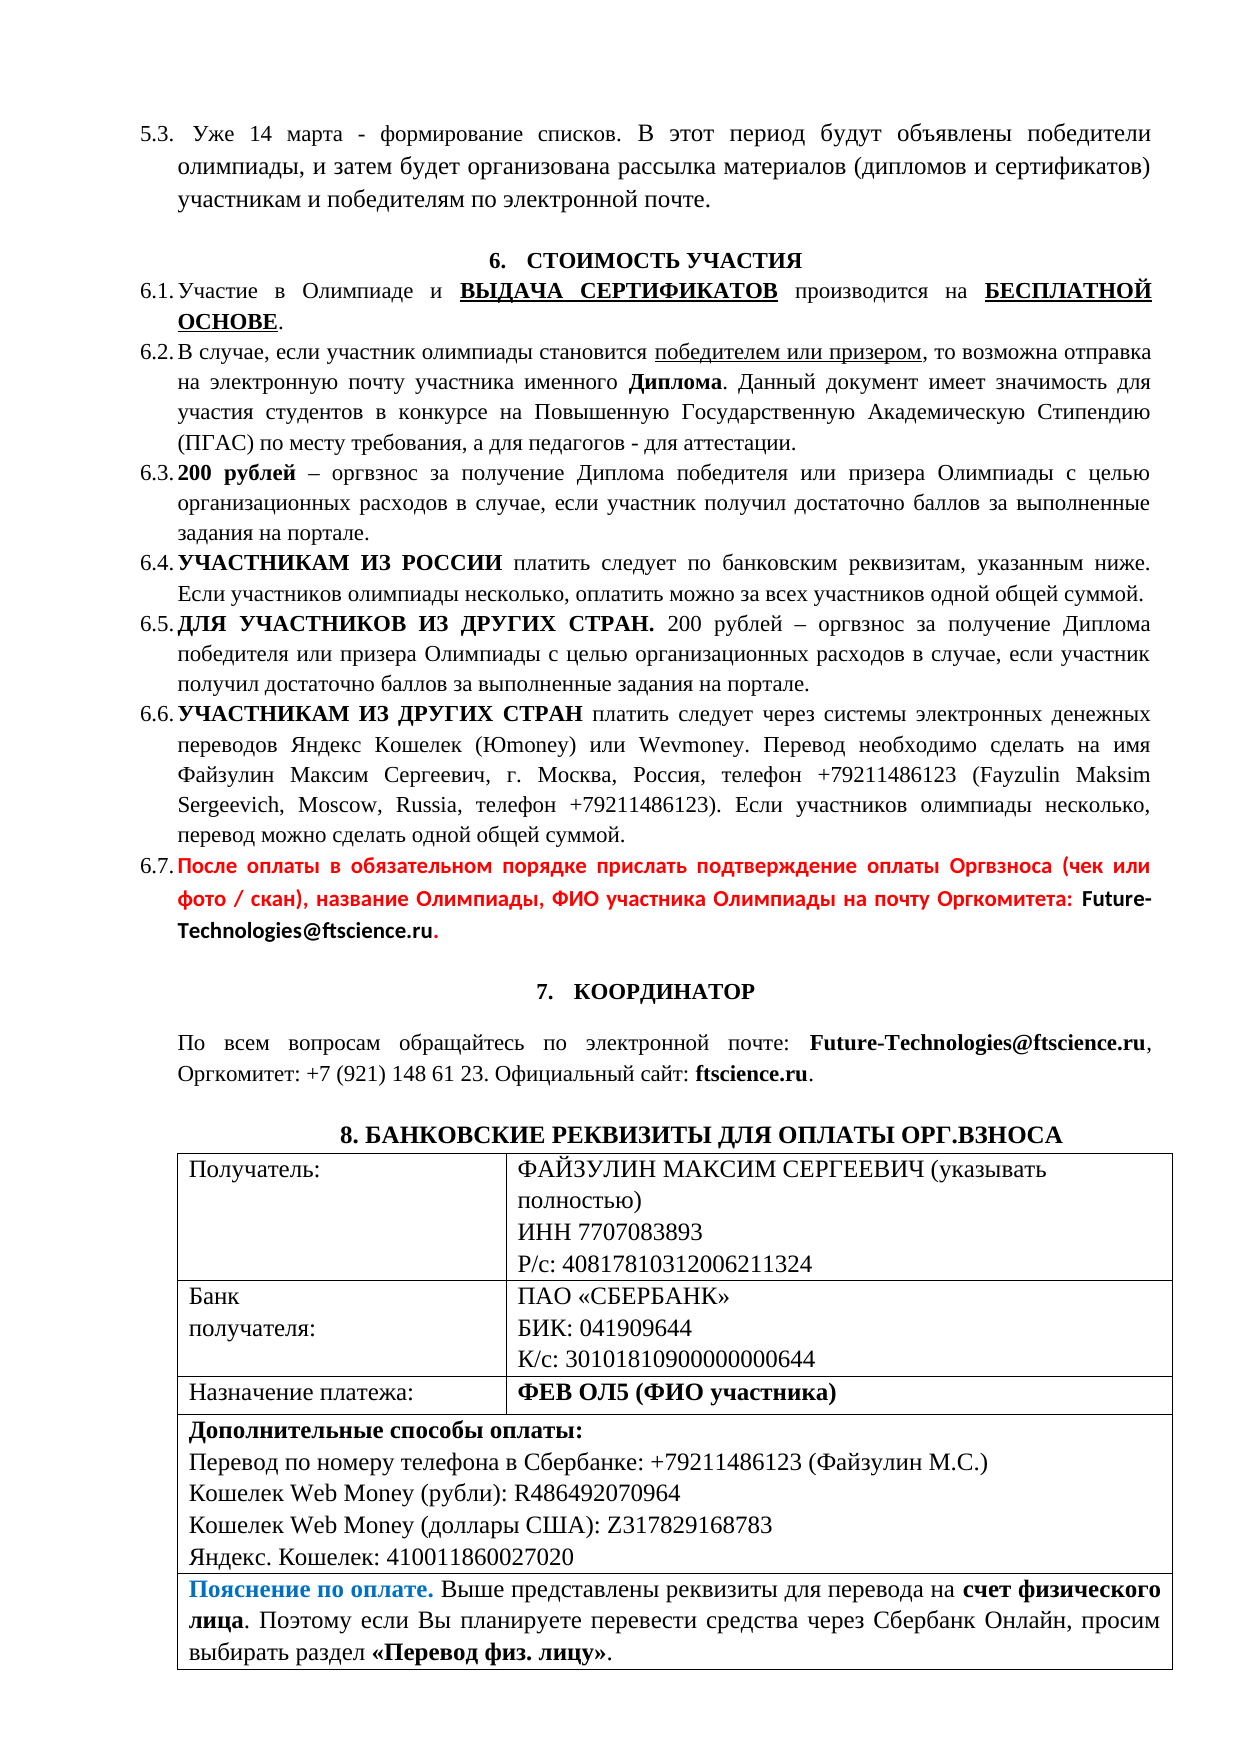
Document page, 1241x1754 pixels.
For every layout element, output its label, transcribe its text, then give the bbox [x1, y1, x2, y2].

list ДЛЯ УЧАСТНИКОВ ИЗ ДРУГИХ СТРАН. 200 рублей – оргвзнос за получение Диплома победителя или призера Олимпиады с целью организационных расходов в случае, если участник получил достаточно баллов за выполненные задания на портале. [140, 610, 1152, 697]
list Уже 14 марта - формирование списков. В этот период будут объявлены победители олимпиады, и затем будет организована рассылка материалов (дипломов и сертификатов) участникам и победителям по электронной почте. [140, 118, 1152, 213]
list В случае, если участник олимпиады становится победителем или призером, то возможна отправка на электронную почту участника именного Диплома. Данный документ имеет значимость для участия студентов в конкурсе на Повышенную Государственную Академическую Стипендию (ПГАС) по месту требования, а для педагогов - для аттестации. [140, 338, 1152, 455]
list УЧАСТНИКАМ ИЗ ДРУГИХ СТРАН платить следует через системы электронных денежных переводов Яндекс Кошелек (Юmoney) или Wevmoney. Перевод необходимо сделать на имя Файзулин Максим Сергеевич, г. Москва, Россия, телефон +79211486123 (Fayzulin Maksim Sergeevich, Moscow, Russia, телефон +79211486123). Если участников олимпиады несколько, перевод можно сделать одной общей суммой. [140, 701, 1152, 848]
list После оплаты в обязательном порядке прислать подтверждение оплаты Оргвзноса (чек или фото / скан), название Олимпиады, ФИО участника Олимпиады на почту Оргкомитета: Future-Technologies@ftscience.ru. [140, 852, 1152, 944]
table_cell Дополнительные способы оплаты: Перевод по номеру телефона в Сбербанке: +79211486123 (Файзулин М.С.) Кошелек Web Money (рубли): R486492070964 Кошелек Web Money (доллары США): Z317829168783 Яндекс. Кошелек: 410011860027020 [178, 1415, 1172, 1573]
table_header ФАЙЗУЛИН МАКСИМ СЕРГЕЕВИЧ (указывать полностью) ИНН 7707083893 Р/с: 40817810312006211324 [507, 1154, 1172, 1280]
list Участие в Олимпиаде и ВЫДАЧА СЕРТИФИКАТОВ производится на БЕСПЛАТНОЙ ОСНОВЕ. [140, 278, 1152, 334]
table_cell Банк получателя: [178, 1281, 506, 1376]
table_cell Пояснение по оплате. Выше представлены реквизиты для перевода на счет физического лица. Поэтому если Вы планируете перевести средства через Сбербанк Онлайн, просим выбирать раздел «Перевод физ. лицу». [178, 1574, 1172, 1668]
list УЧАСТНИКАМ ИЗ РОССИИ платить следует по банковским реквизитам, указанным ниже. Если участников олимпиады несколько, оплатить можно за всех участников одной общей суммой. [140, 549, 1152, 606]
list СТОИМОСТЬ УЧАСТИЯ [140, 247, 1152, 274]
text 8. БАНКОВСКИЕ РЕКВИЗИТЫ ДЛЯ ОПЛАТЫ ОРГ.ВЗНОСА [177, 1120, 1152, 1149]
table_cell ФЕВ ОЛ5 (ФИО участника) [507, 1377, 1172, 1414]
list 200 рублей – оргвзнос за получение Диплома победителя или призера Олимпиады с целью организационных расходов в случае, если участник получил достаточно баллов за выполненные задания на портале. [140, 459, 1152, 546]
text По всем вопросам обращайтесь по электронной почте: Future-Technologies@ftscience.ru, Оргкомитет: +7 (921) 148 61 23. Официальный сайт: ftscience.ru. [177, 1029, 1152, 1086]
list КООРДИНАТОР [140, 978, 1152, 1005]
table_cell Назначение платежа: [178, 1377, 506, 1414]
table_cell ПАО «СБЕРБАНК» БИК: 041909644 К/с: 30101810900000000644 [507, 1281, 1172, 1376]
table_header Получатель: [178, 1154, 506, 1280]
